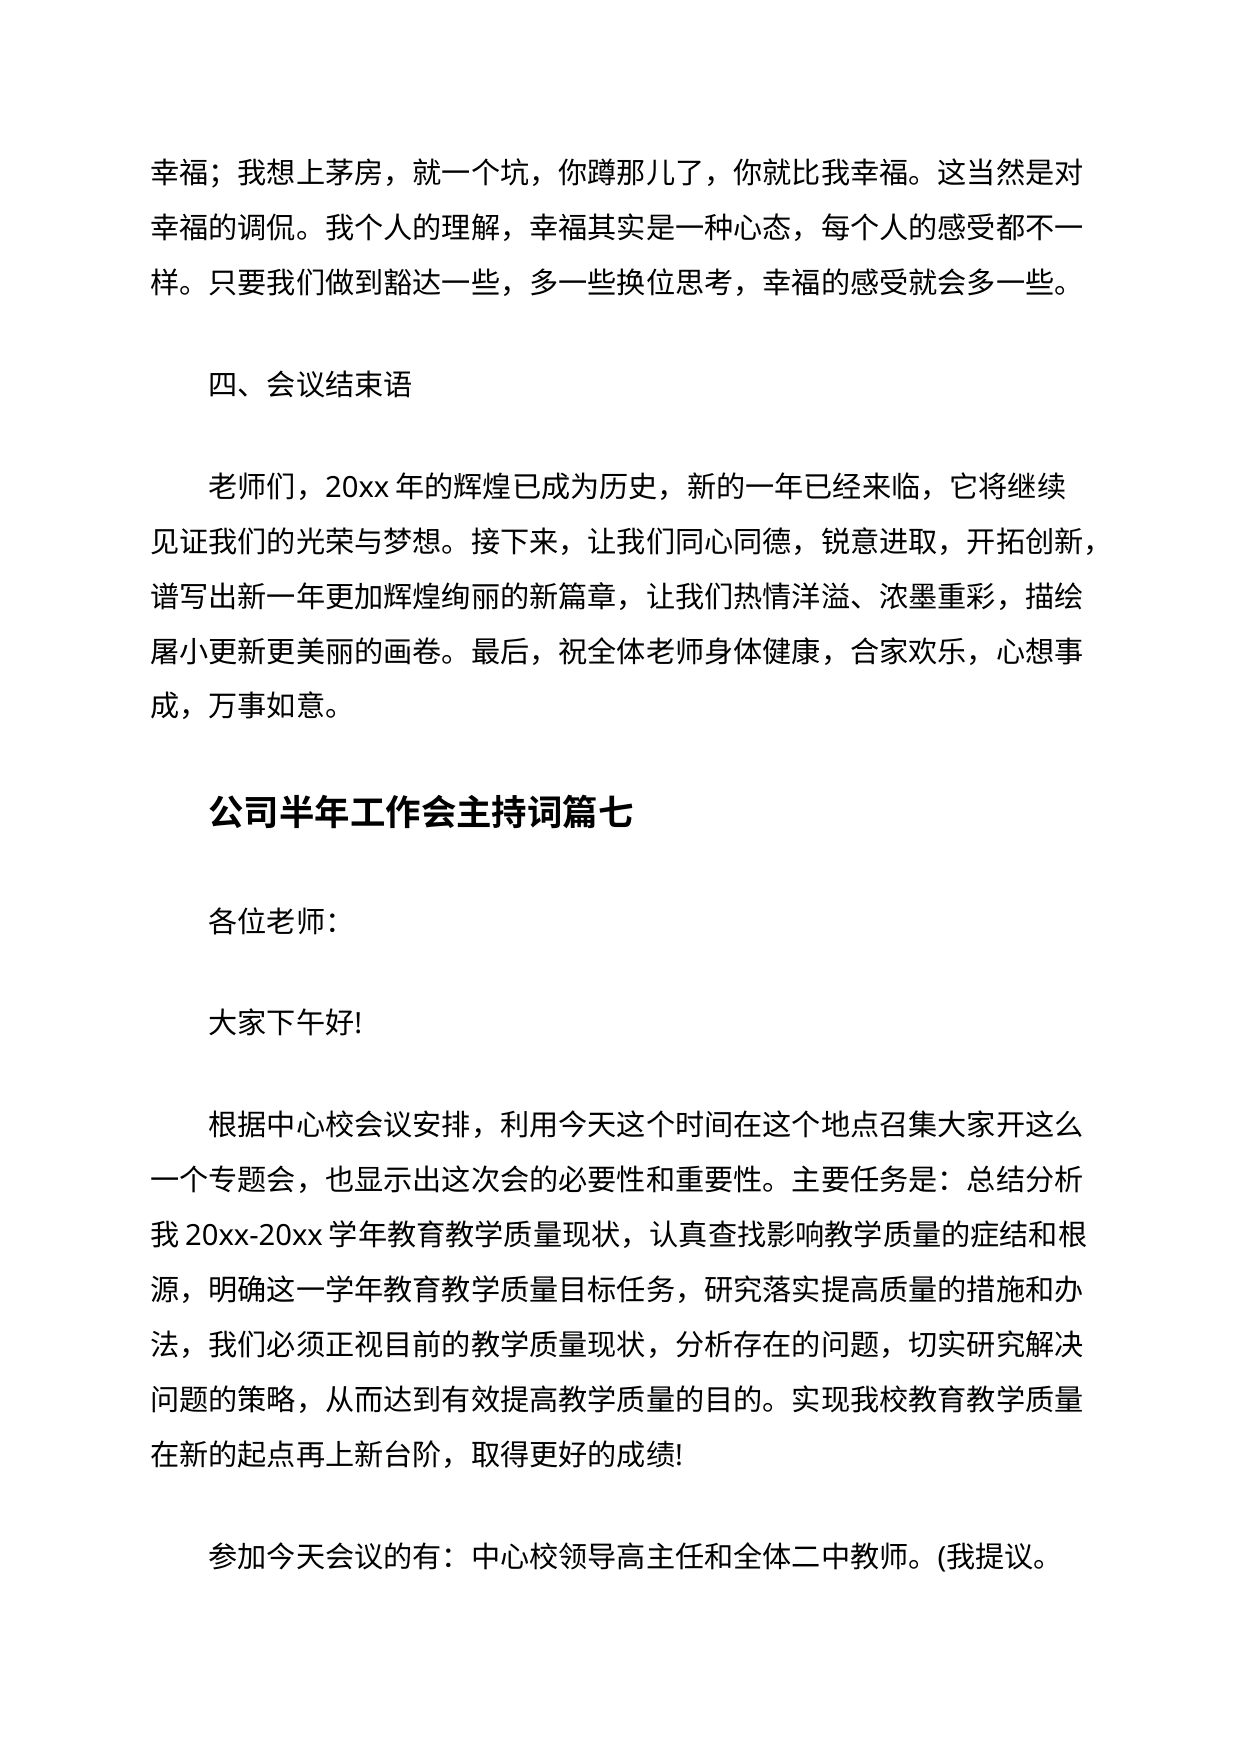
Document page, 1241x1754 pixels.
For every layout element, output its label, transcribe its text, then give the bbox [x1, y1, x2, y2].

text 老师们，20xx年的辉煌已成为历史，新的一年已经来临，它将继续见证我们的光荣与梦想。接下来，让我们同心同德，锐意进取，开拓创新，谱写出新一年更加辉煌绚丽的新篇章，让我们热情洋溢、浓墨重彩，描绘屠小更新更美丽的画卷。最后，祝全体老师身体健康，合家欢乐，心想事成，万事如意。 [150, 463, 1090, 725]
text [150, 150, 1090, 302]
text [150, 1533, 1090, 1576]
text 大家下午好! [150, 1000, 1090, 1042]
text 各位老师： [150, 898, 1090, 941]
text 公司半年工作会主持词篇七 [150, 785, 1090, 836]
text 根据中心校会议安排，利用今天这个时间在这个地点召集大家开这么一个专题会，也显示出这次会的必要性和重要性。主要任务是：总结分析我20xx-20xx学年教育教学质量现状，认真查找影响教学质量的症结和根源，明确这一学年教育教学质量目标任务，研究落实提高质量的措施和办法，我们必须正视目前的教学质量现状，分析存在的问题，切实研究解决问题的策略，从而达到有效提高教学质量的目的。实现我校教育教学质量在新的起点再上新台阶，取得更好的成绩! [150, 1102, 1090, 1474]
text 四、会议结束语 [150, 362, 1090, 404]
